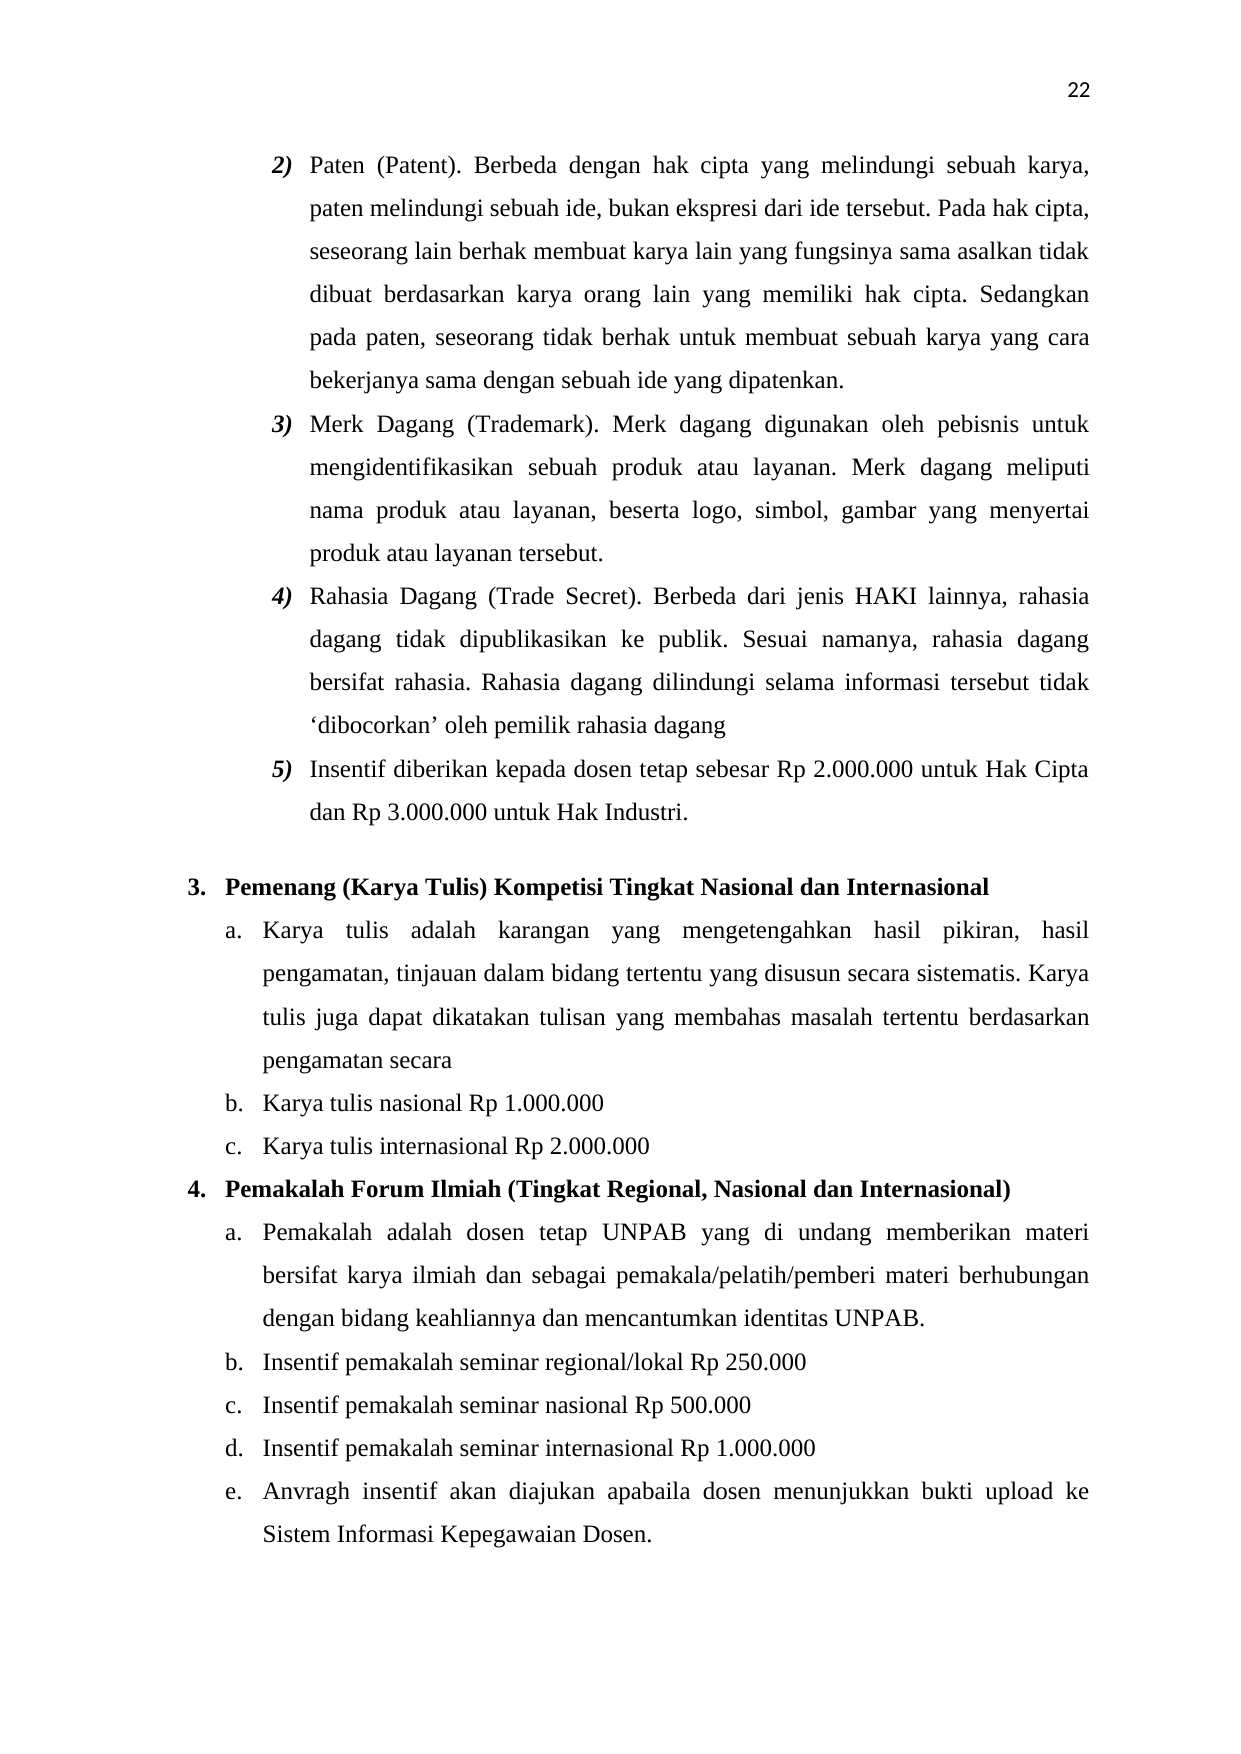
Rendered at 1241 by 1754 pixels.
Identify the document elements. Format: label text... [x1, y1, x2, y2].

list Karya tulis adalah karangan yang mengetengahkan hasil pikiran, hasil pengamatan, tinjauan dalam bidang tertentu yang disusun secara sistematis. Karya tulis juga dapat dikatakan tulisan yang membahas masalah tertentu berdasarkan pengamatan secara [225, 915, 1090, 1073]
list Pemakalah adalah dosen tetap UNPAB yang di undang memberikan materi bersifat karya ilmiah dan sebagai pemakala/pelatih/pemberi materi berhubungan dengan bidang keahliannya dan mencantumkan identitas UNPAB. [225, 1217, 1090, 1332]
list Pemenang (Karya Tulis) Kompetisi Tingkat Nasional dan Internasional [187, 872, 1090, 901]
list Insentif pemakalah seminar regional/lokal Rp 250.000 [225, 1347, 1090, 1375]
list Pemakalah Forum Ilmiah (Tingkat Regional, Nasional dan Internasional) [187, 1174, 1090, 1203]
list Anvragh insentif akan diajukan apabaila dosen menunjukkan bukti upload ke Sistem Informasi Kepegawaian Dosen. [225, 1476, 1090, 1548]
list Karya tulis nasional Rp 1.000.000 [225, 1088, 1090, 1117]
list Merk Dagang (Trademark). Merk dagang digunakan oleh pebisnis untuk mengidentifikasikan sebuah produk atau layanan. Merk dagang meliputi nama produk atau layanan, beserta logo, simbol, gambar yang menyertai produk atau layanan tersebut. [272, 409, 1090, 567]
list Rahasia Dagang (Trade Secret). Berbeda dari jenis HAKI lainnya, rahasia dagang tidak dipublikasikan ke publik. Sesuai namanya, rahasia dagang bersifat rahasia. Rahasia dagang dilindungi selama informasi tersebut tidak ‘dibocorkan’ oleh pemilik rahasia dagang [272, 581, 1090, 739]
list Karya tulis internasional Rp 2.000.000 [225, 1131, 1090, 1160]
list Insentif pemakalah seminar internasional Rp 1.000.000 [225, 1433, 1090, 1462]
list Insentif pemakalah seminar nasional Rp 500.000 [225, 1390, 1090, 1418]
list Insentif diberikan kepada dosen tetap sebesar Rp 2.000.000 untuk Hak Cipta dan Rp 3.000.000 untuk Hak Industri. [272, 754, 1090, 826]
list Paten (Patent). Berbeda dengan hak cipta yang melindungi sebuah karya, paten melindungi sebuah ide, bukan ekspresi dari ide tersebut. Pada hak cipta, seseorang lain berhak membuat karya lain yang fungsinya sama asalkan tidak dibuat berdasarkan karya orang lain yang memiliki hak cipta. Sedangkan pada paten, seseorang tidak berhak untuk membuat sebuah karya yang cara bekerjanya sama dengan sebuah ide yang dipatenkan. [272, 150, 1090, 394]
